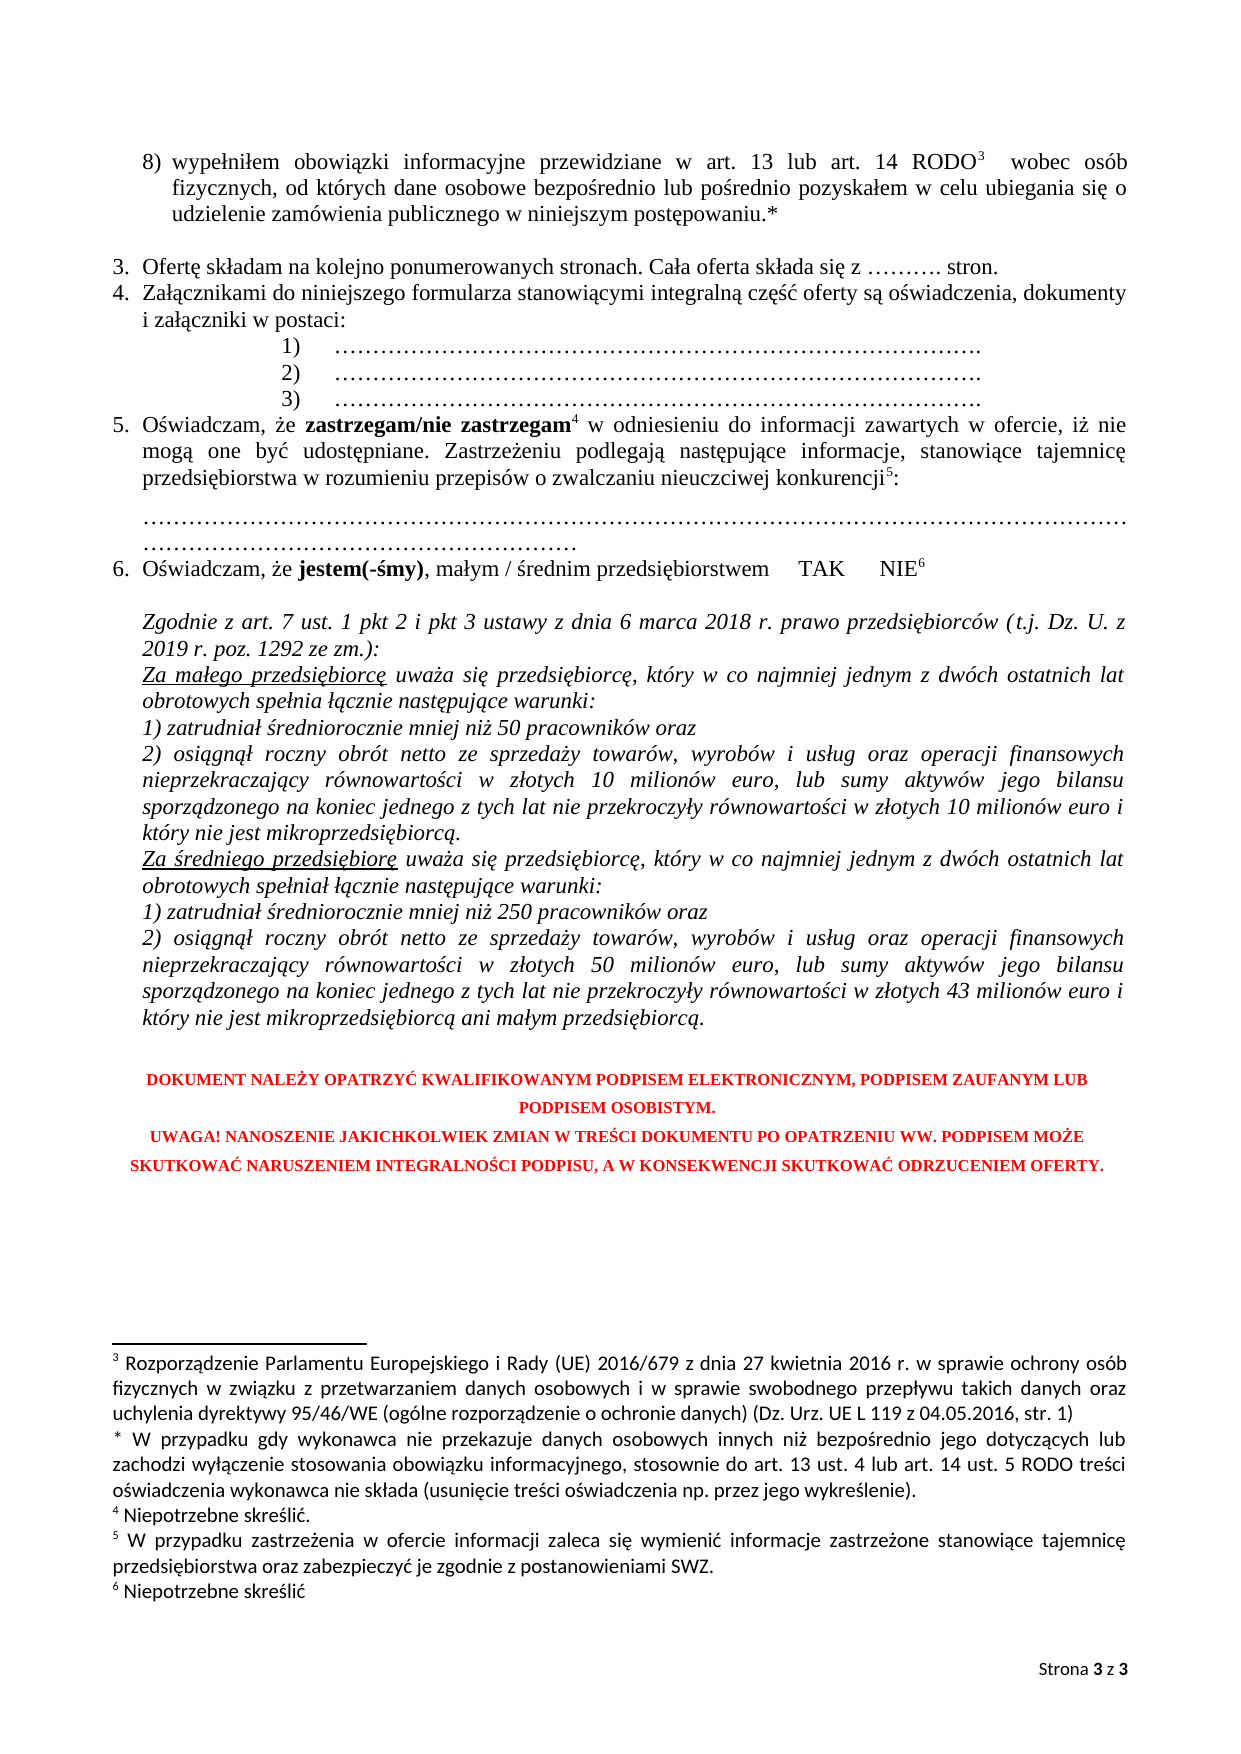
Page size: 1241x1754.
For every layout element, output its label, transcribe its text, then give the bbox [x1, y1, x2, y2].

text 2) osiągnął roczny obrót netto ze sprzedaży towarów, wyrobów i usług oraz operacji finansowych nieprzekraczający równowartości w złotych 50 milionów euro, lub sumy aktywów jego bilansu sporządzonego na koniec jednego z tych lat nie przekroczyły równowartości w złotych 43 milionów euro i który nie jest mikroprzedsiębiorcą ani małym przedsiębiorcą. [142, 924, 1128, 1030]
text 2) osiągnął roczny obrót netto ze sprzedaży towarów, wyrobów i usług oraz operacji finansowych nieprzekraczający równowartości w złotych 10 milionów euro, lub sumy aktywów jego bilansu sporządzonego na koniec jednego z tych lat nie przekroczyły równowartości w złotych 10 milionów euro i który nie jest mikroprzedsiębiorcą. [142, 740, 1128, 845]
text Za małego przedsiębiorcę uważa się przedsiębiorcę, który w co najmniej jednym z dwóch ostatnich lat obrotowych spełnia łącznie następujące warunki: [142, 661, 1128, 714]
text UWAGA! NANOSZENIE JAKICHKOLWIEK ZMIAN W TREŚCI DOKUMENTU PO OPATRZENIU WW. PODPISEM MOŻE SKUTKOWAĆ NARUSZENIEM INTEGRALNOŚCI PODPISU, A W KONSEKWENCJI SKUTKOWAĆ ODRZUCENIEM OFERTY. [112, 1127, 1122, 1175]
list Ofertę składam na kolejno ponumerowanych stronach. Cała oferta składa się z ………. stron. [112, 253, 1128, 279]
list Oświadczam, że zastrzegam/nie zastrzegam w odniesieniu do informacji zawartych w ofercie, iż nie mogą one być udostępniane. Zastrzeżeniu podlegają następujące informacje, stanowiące tajemnicę przedsiębiorstwa w rozumieniu przepisów o zwalczaniu nieuczciwej konkurencji: [112, 411, 1128, 490]
text 1) zatrudniał średniorocznie mniej niż 50 pracowników oraz [142, 714, 1128, 740]
list Oświadczam, że jestem(-śmy), małym / średnim przedsiębiorstwem TAK NIE [112, 556, 1128, 582]
text Za średniego przedsiębiorę uważa się przedsiębiorcę, który w co najmniej jednym z dwóch ostatnich lat obrotowych spełniał łącznie następujące warunki: [142, 845, 1128, 898]
text DOKUMENT NALEŻY OPATRZYĆ KWALIFIKOWANYM PODPISEM ELEKTRONICZNYM, PODPISEM ZAUFANYM LUB PODPISEM OSOBISTYM. [112, 1069, 1122, 1117]
text …………………………………………………………………………………………………………………………………………………………………… [142, 503, 1128, 556]
list …………………………………………………………………………. [281, 358, 1128, 385]
list wypełniłem obowiązki informacyjne przewidziane w art. 13 lub art. 14 RODO wobec osób fizycznych, od których dane osobowe bezpośrednio lub pośrednio pozyskałem w celu ubiegania się o udzielenie zamówienia publicznego w niniejszym postępowaniu.* [142, 148, 1128, 227]
list Załącznikami do niniejszego formularza stanowiącymi integralną część oferty są oświadczenia, dokumenty i załączniki w postaci: [112, 279, 1128, 332]
list …………………………………………………………………………. [281, 332, 1128, 358]
text 1) zatrudniał średniorocznie mniej niż 250 pracowników oraz [142, 898, 1128, 924]
list …………………………………………………………………………. [281, 385, 1128, 411]
text Zgodnie z art. 7 ust. 1 pkt 2 i pkt 3 ustawy z dnia 6 marca 2018 r. prawo przedsiębiorców (t.j. Dz. U. z 2019 r. poz. 1292 ze zm.): [142, 608, 1128, 661]
